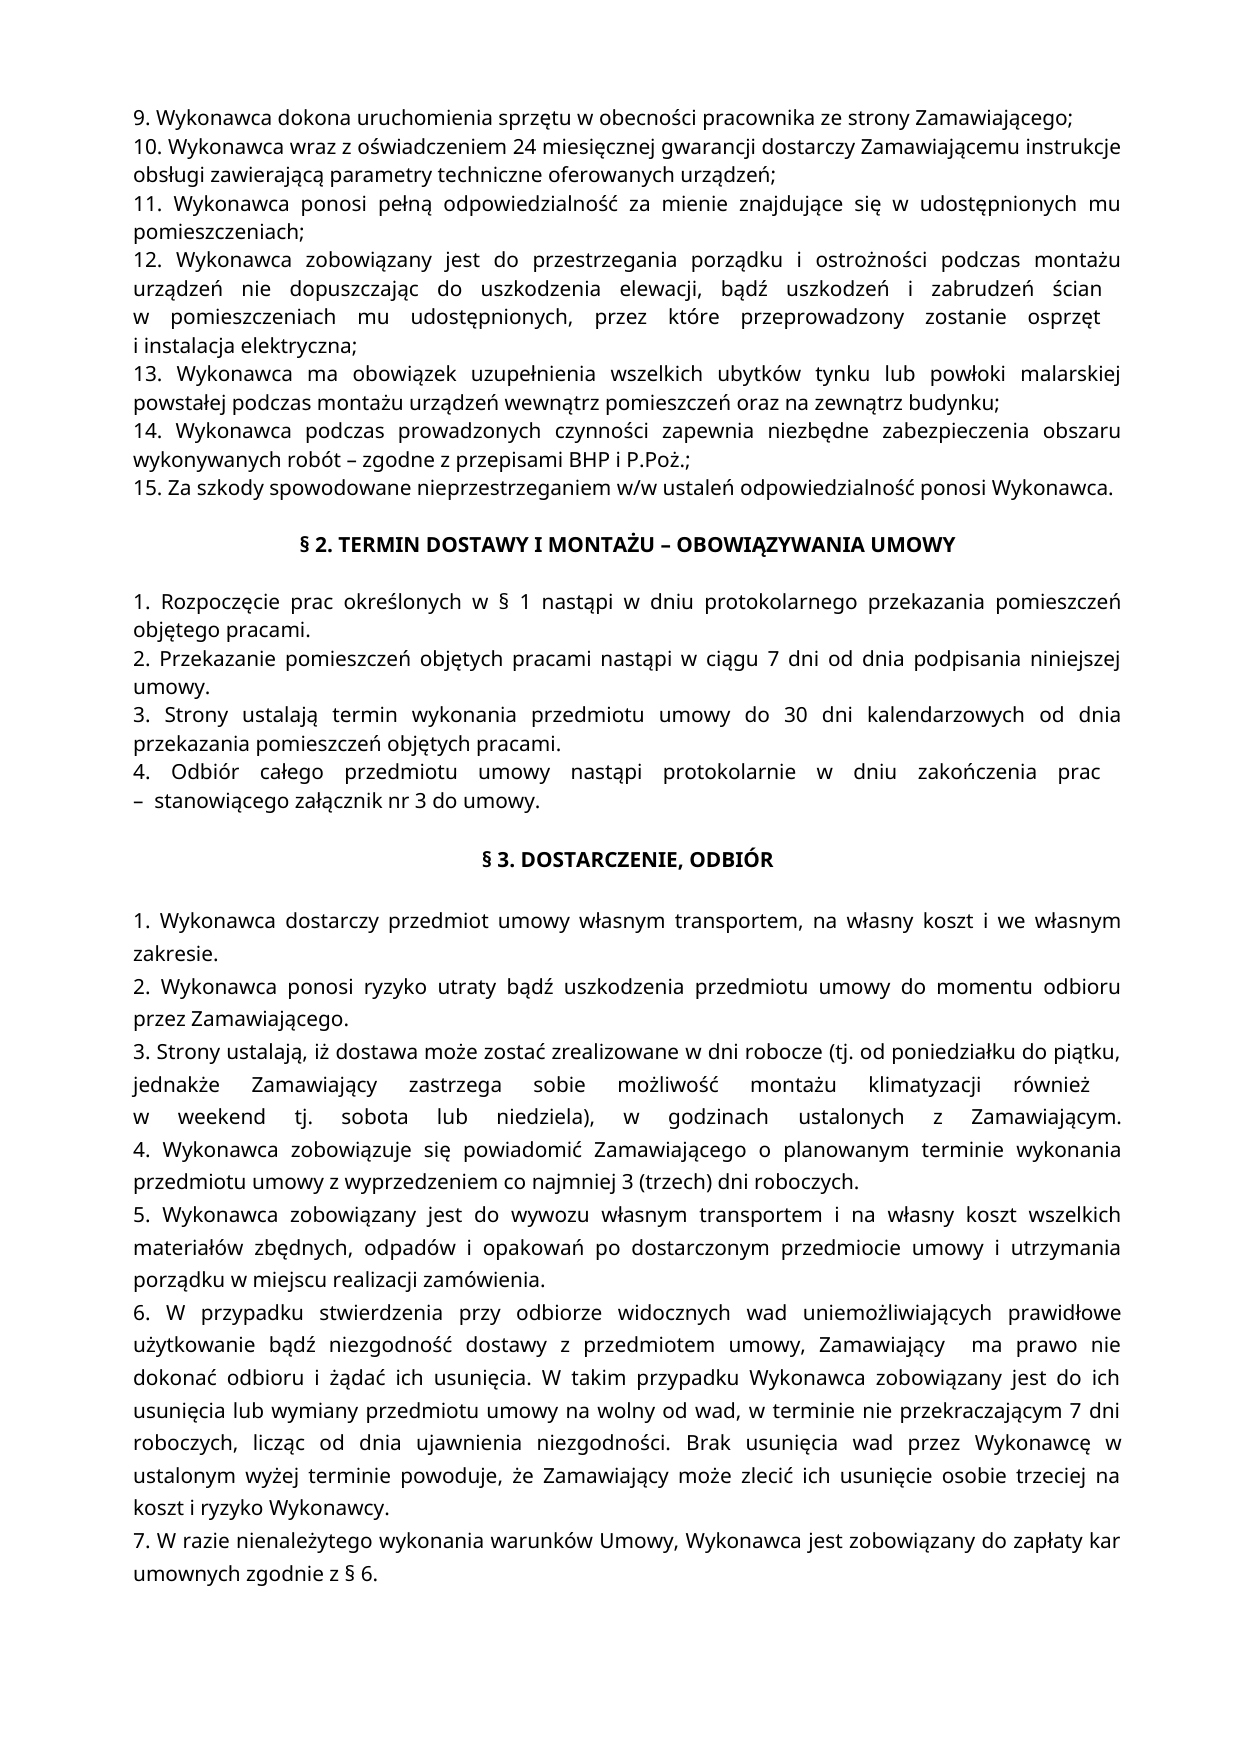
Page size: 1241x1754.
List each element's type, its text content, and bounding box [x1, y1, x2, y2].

text 12. Wykonawca zobowiązany jest do przestrzegania porządku i ostrożności podczas montażu urządzeń nie dopuszczając do uszkodzenia elewacji, bądź uszkodzeń i zabrudzeń ścian w pomieszczeniach mu udostępnionych, przez które przeprowadzony zostanie osprzęt i instalacja elektryczna; [133, 246, 1122, 359]
text 11. Wykonawca ponosi pełną odpowiedzialność za mienie znajdujące się w udostępnionych mu pomieszczeniach; [133, 189, 1122, 246]
text 15. Za szkody spowodowane nieprzestrzeganiem w/w ustaleń odpowiedzialność ponosi Wykonawca. [133, 473, 1122, 502]
text 1. Rozpoczęcie prac określonych w § 1 nastąpi w dniu protokolarnego przekazania pomieszczeń objętego pracami. [133, 587, 1122, 644]
text 5. Wykonawca zobowiązany jest do wywozu własnym transportem i na własny koszt wszelkich materiałów zbędnych, odpadów i opakowań po dostarczonym przedmiocie umowy i utrzymania porządku w miejscu realizacji zamówienia. [133, 1200, 1122, 1294]
text 3. Strony ustalają, iż dostawa może zostać zrealizowane w dni robocze (tj. od poniedziałku do piątku, jednakże Zamawiający zastrzega sobie możliwość montażu klimatyzacji również w weekend tj. sobota lub niedziela), w godzinach ustalonych z Zamawiającym. 4. Wykonawca zobowiązuje się powiadomić Zamawiającego o planowanym terminie wykonania przedmiotu umowy z wyprzedzeniem co najmniej 3 (trzech) dni roboczych. [133, 1037, 1122, 1196]
text 3. Strony ustalają termin wykonania przedmiotu umowy do 30 dni kalendarzowych od dnia przekazania pomieszczeń objętych pracami. [133, 701, 1122, 757]
text 10. Wykonawca wraz z oświadczeniem 24 miesięcznej gwarancji dostarczy Zamawiającemu instrukcje obsługi zawierającą parametry techniczne oferowanych urządzeń; [133, 132, 1122, 189]
text 1. Wykonawca dostarczy przedmiot umowy własnym transportem, na własny koszt i we własnym zakresie. 2. Wykonawca ponosi ryzyko utraty bądź uszkodzenia przedmiotu umowy do momentu odbioru przez Zamawiającego. [133, 874, 1122, 1033]
text 9. Wykonawca dokona uruchomienia sprzętu w obecności pracownika ze strony Zamawiającego; [133, 103, 1122, 132]
text 7. W razie nienależytego wykonania warunków Umowy, Wykonawca jest zobowiązany do zapłaty kar umownych zgodnie z § 6. [133, 1526, 1122, 1587]
text § 3. DOSTARCZENIE, ODBIÓR [133, 846, 1122, 874]
text 13. Wykonawca ma obowiązek uzupełnienia wszelkich ubytków tynku lub powłoki malarskiej powstałej podczas montażu urządzeń wewnątrz pomieszczeń oraz na zewnątrz budynku; [133, 359, 1122, 416]
text § 2. TERMIN DOSTAWY I MONTAŻU – OBOWIĄZYWANIA UMOWY [133, 530, 1122, 558]
text 14. Wykonawca podczas prowadzonych czynności zapewnia niezbędne zabezpieczenia obszaru wykonywanych robót – zgodne z przepisami BHP i P.Poż.; [133, 416, 1122, 473]
text 4. Odbiór całego przedmiotu umowy nastąpi protokolarnie w dniu zakończenia prac – stanowiącego załącznik nr 3 do umowy. [133, 757, 1122, 814]
text 6. W przypadku stwierdzenia przy odbiorze widocznych wad uniemożliwiających prawidłowe użytkowanie bądź niezgodność dostawy z przedmiotem umowy, Zamawiający ma prawo nie dokonać odbioru i żądać ich usunięcia. W takim przypadku Wykonawca zobowiązany jest do ich usunięcia lub wymiany przedmiotu umowy na wolny od wad, w terminie nie przekraczającym 7 dni roboczych, licząc od dnia ujawnienia niezgodności. Brak usunięcia wad przez Wykonawcę w ustalonym wyżej terminie powoduje, że Zamawiający może zlecić ich usunięcie osobie trzeciej na koszt i ryzyko Wykonawcy. [133, 1298, 1122, 1522]
text 2. Przekazanie pomieszczeń objętych pracami nastąpi w ciągu 7 dni od dnia podpisania niniejszej umowy. [133, 644, 1122, 701]
